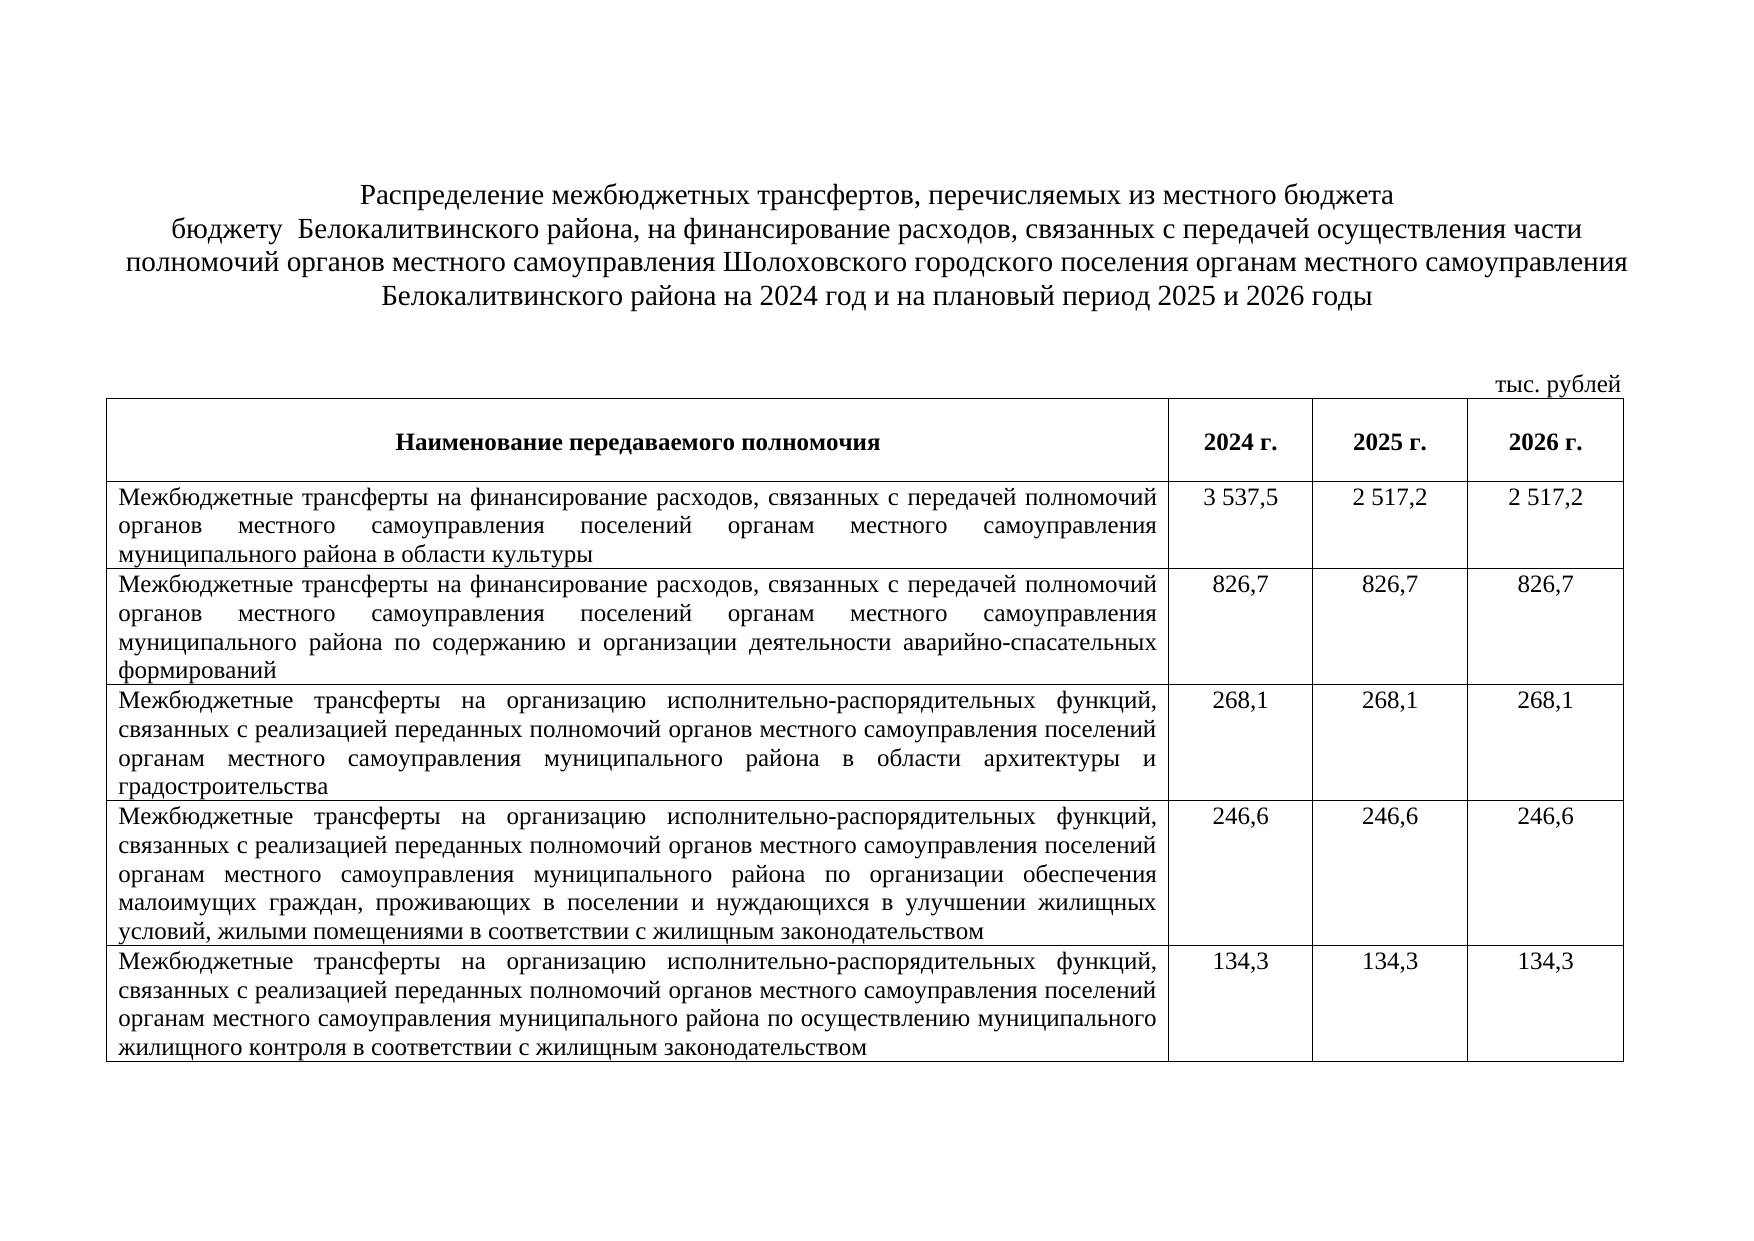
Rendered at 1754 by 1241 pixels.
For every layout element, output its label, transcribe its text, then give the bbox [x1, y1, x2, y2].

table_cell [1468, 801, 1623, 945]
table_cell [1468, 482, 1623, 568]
text Распределение межбюджетных трансфертов, перечисляемых из местного бюджета [118, 177, 1636, 211]
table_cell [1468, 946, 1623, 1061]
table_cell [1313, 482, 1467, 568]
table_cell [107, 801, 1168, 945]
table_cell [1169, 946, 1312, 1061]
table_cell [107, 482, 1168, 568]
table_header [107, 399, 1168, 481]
text тыс. рублей [118, 369, 1636, 398]
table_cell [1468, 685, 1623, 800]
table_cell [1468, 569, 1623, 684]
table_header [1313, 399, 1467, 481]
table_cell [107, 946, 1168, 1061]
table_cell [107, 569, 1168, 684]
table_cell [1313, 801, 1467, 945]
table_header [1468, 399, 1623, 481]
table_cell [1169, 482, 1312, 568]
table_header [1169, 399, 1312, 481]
text бюджету Белокалитвинского района, на финансирование расходов, связанных с передачей осуществления части полномочий органов местного самоуправления Шолоховского городского поселения органам местного самоуправления [118, 211, 1636, 278]
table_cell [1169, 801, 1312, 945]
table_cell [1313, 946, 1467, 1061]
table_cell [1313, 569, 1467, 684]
text Белокалитвинского района на 2024 год и на плановый период 2025 и 2026 годы [118, 278, 1636, 311]
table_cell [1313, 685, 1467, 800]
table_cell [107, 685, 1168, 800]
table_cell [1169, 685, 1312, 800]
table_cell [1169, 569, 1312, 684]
